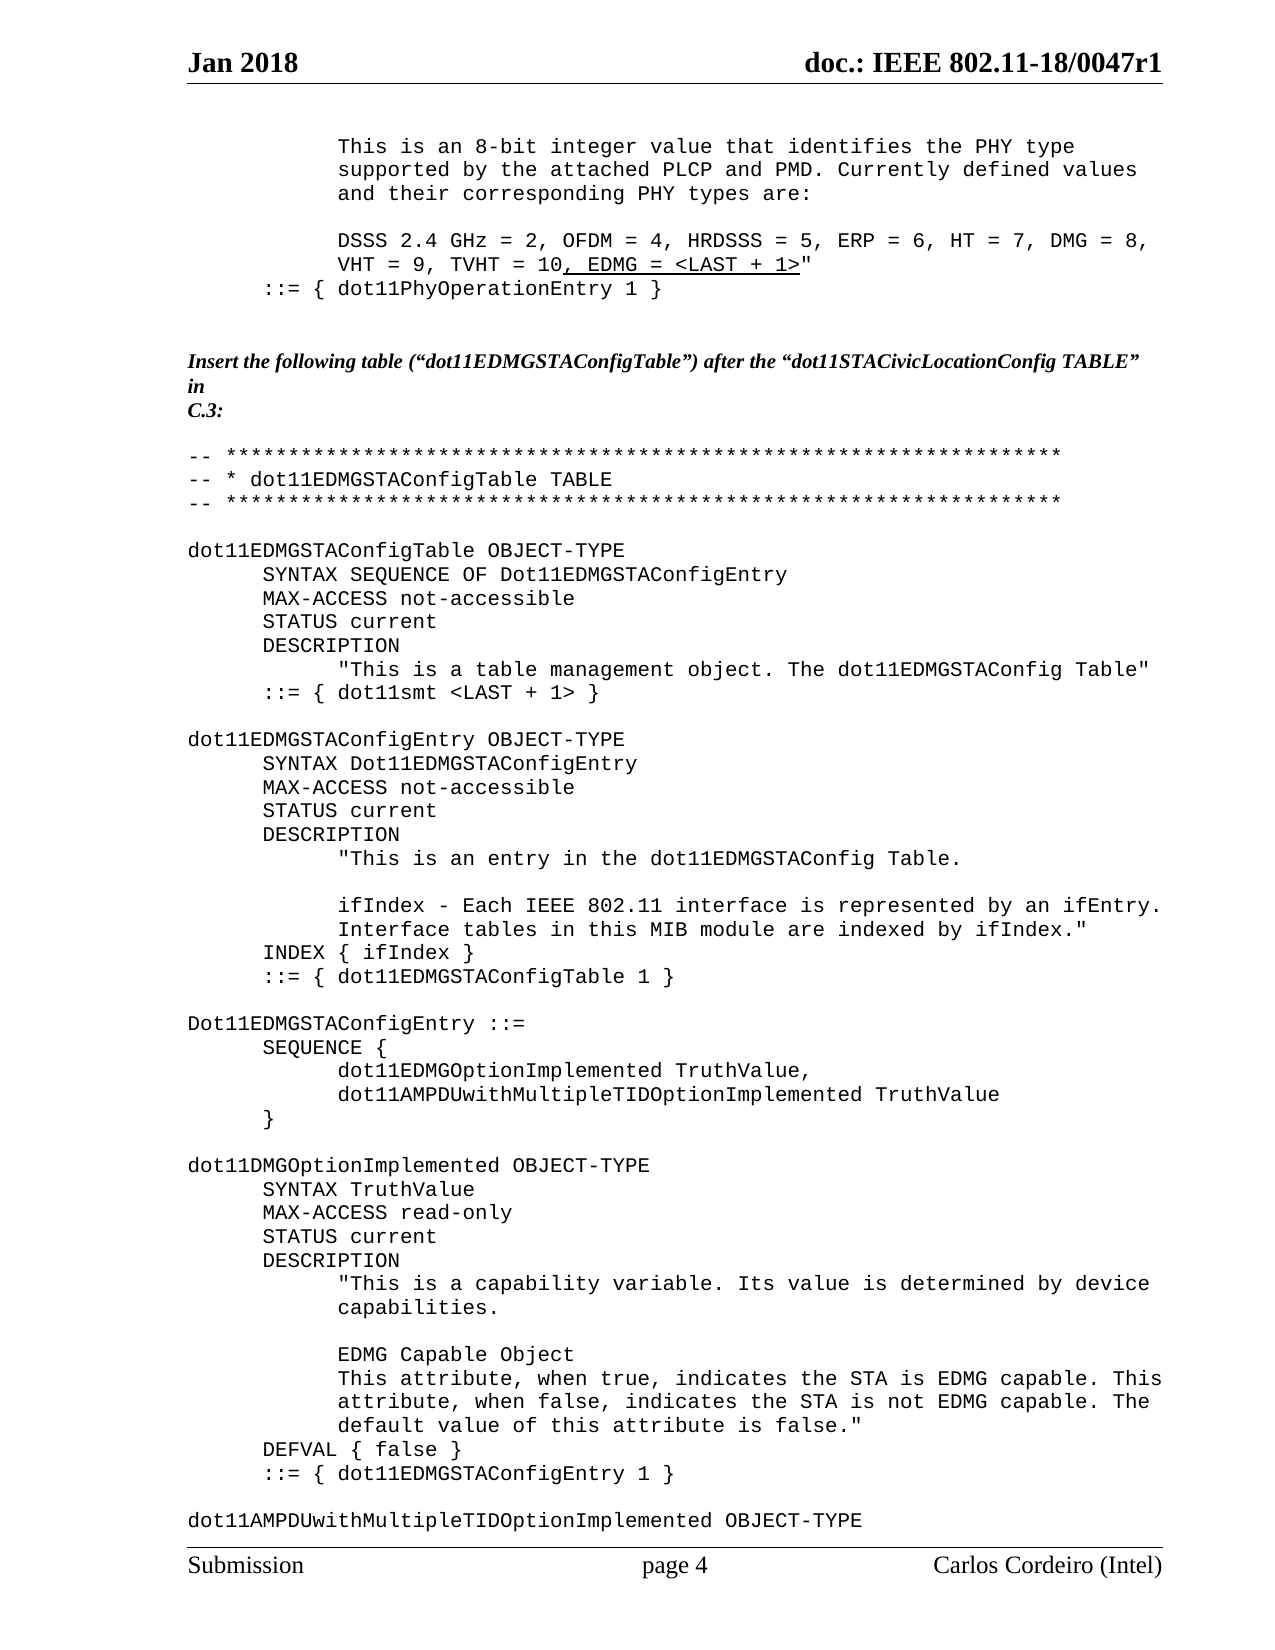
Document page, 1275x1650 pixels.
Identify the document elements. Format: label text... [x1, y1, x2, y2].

text dot11DMGOptionImplemented OBJECT-TYPE [187, 1131, 1163, 1179]
text DSSS 2.4 GHz = 2, OFDM = 4, HRDSSS = 5, ERP = 6, HT = 7, DMG = 8, VHT = 9, TVHT = 10, EDMG = <LAST + 1>" [337, 230, 1163, 278]
text dot11EDMGOptionImplemented TruthValue, [262, 1061, 1163, 1084]
text ::= { dot11PhyOperationEntry 1 } [262, 278, 1163, 301]
text MAX-ACCESS not-accessible [262, 777, 1163, 800]
text This attribute, when true, indicates the STA is EDMG capable. This attribute, when false, indicates the STA is not EDMG capable. The default value of this attribute is false." [337, 1368, 1163, 1439]
text MAX-ACCESS read-only [262, 1202, 1163, 1226]
text dot11AMPDUwithMultipleTIDOptionImplemented TruthValue } [262, 1084, 1163, 1131]
text Insert the following table (“dot11EDMGSTAConfigTable”) after the “dot11STACivicLocationConfig TABLE” in C.3: [187, 349, 1163, 422]
text DESCRIPTION [262, 824, 1163, 848]
text dot11EDMGSTAConfigTable OBJECT-TYPE [187, 517, 1163, 564]
text DESCRIPTION [262, 635, 1163, 658]
text STATUS current [262, 611, 1163, 635]
text EDMG Capable Object [337, 1344, 1163, 1368]
text STATUS current [262, 800, 1163, 824]
text Dot11EDMGSTAConfigEntry ::= [187, 1013, 1163, 1037]
text This is an 8-bit integer value that identifies the PHY type supported by the attached PLCP and PMD. Currently defined values and their corresponding PHY types are: [337, 136, 1163, 207]
text dot11EDMGSTAConfigEntry OBJECT-TYPE [187, 706, 1163, 753]
text SYNTAX Dot11EDMGSTAConfigEntry [262, 753, 1163, 777]
text "This is a table management object. The dot11EDMGSTAConfig Table" [262, 658, 1163, 682]
text INDEX { ifIndex } [262, 942, 1163, 966]
text DEFVAL { false } [262, 1439, 1163, 1462]
text STATUS current [262, 1226, 1163, 1250]
text SYNTAX TruthValue [262, 1179, 1163, 1202]
text DESCRIPTION [262, 1250, 1163, 1273]
text MAX-ACCESS not-accessible [262, 588, 1163, 611]
text dot11AMPDUwithMultipleTIDOptionImplemented OBJECT-TYPE [187, 1510, 1163, 1533]
text "This is an entry in the dot11EDMGSTAConfig Table. [337, 848, 1163, 871]
text SEQUENCE { [262, 1037, 1163, 1061]
text ::= { dot11EDMGSTAConfigTable 1 } [262, 966, 1163, 989]
text ifIndex - Each IEEE 802.11 interface is represented by an ifEntry. Interface tables in this MIB module are indexed by ifIndex." [337, 895, 1163, 942]
text SYNTAX SEQUENCE OF Dot11EDMGSTAConfigEntry [262, 564, 1163, 588]
text -- ******************************************************************* -- * dot11EDMGSTAConfigTable TABLE -- ******************************************************************* [187, 422, 1163, 517]
text "This is a capability variable. Its value is determined by device capabilities. [337, 1273, 1163, 1321]
text ::= { dot11EDMGSTAConfigEntry 1 } [262, 1462, 1163, 1486]
text ::= { dot11smt <LAST + 1> } [187, 682, 1163, 706]
